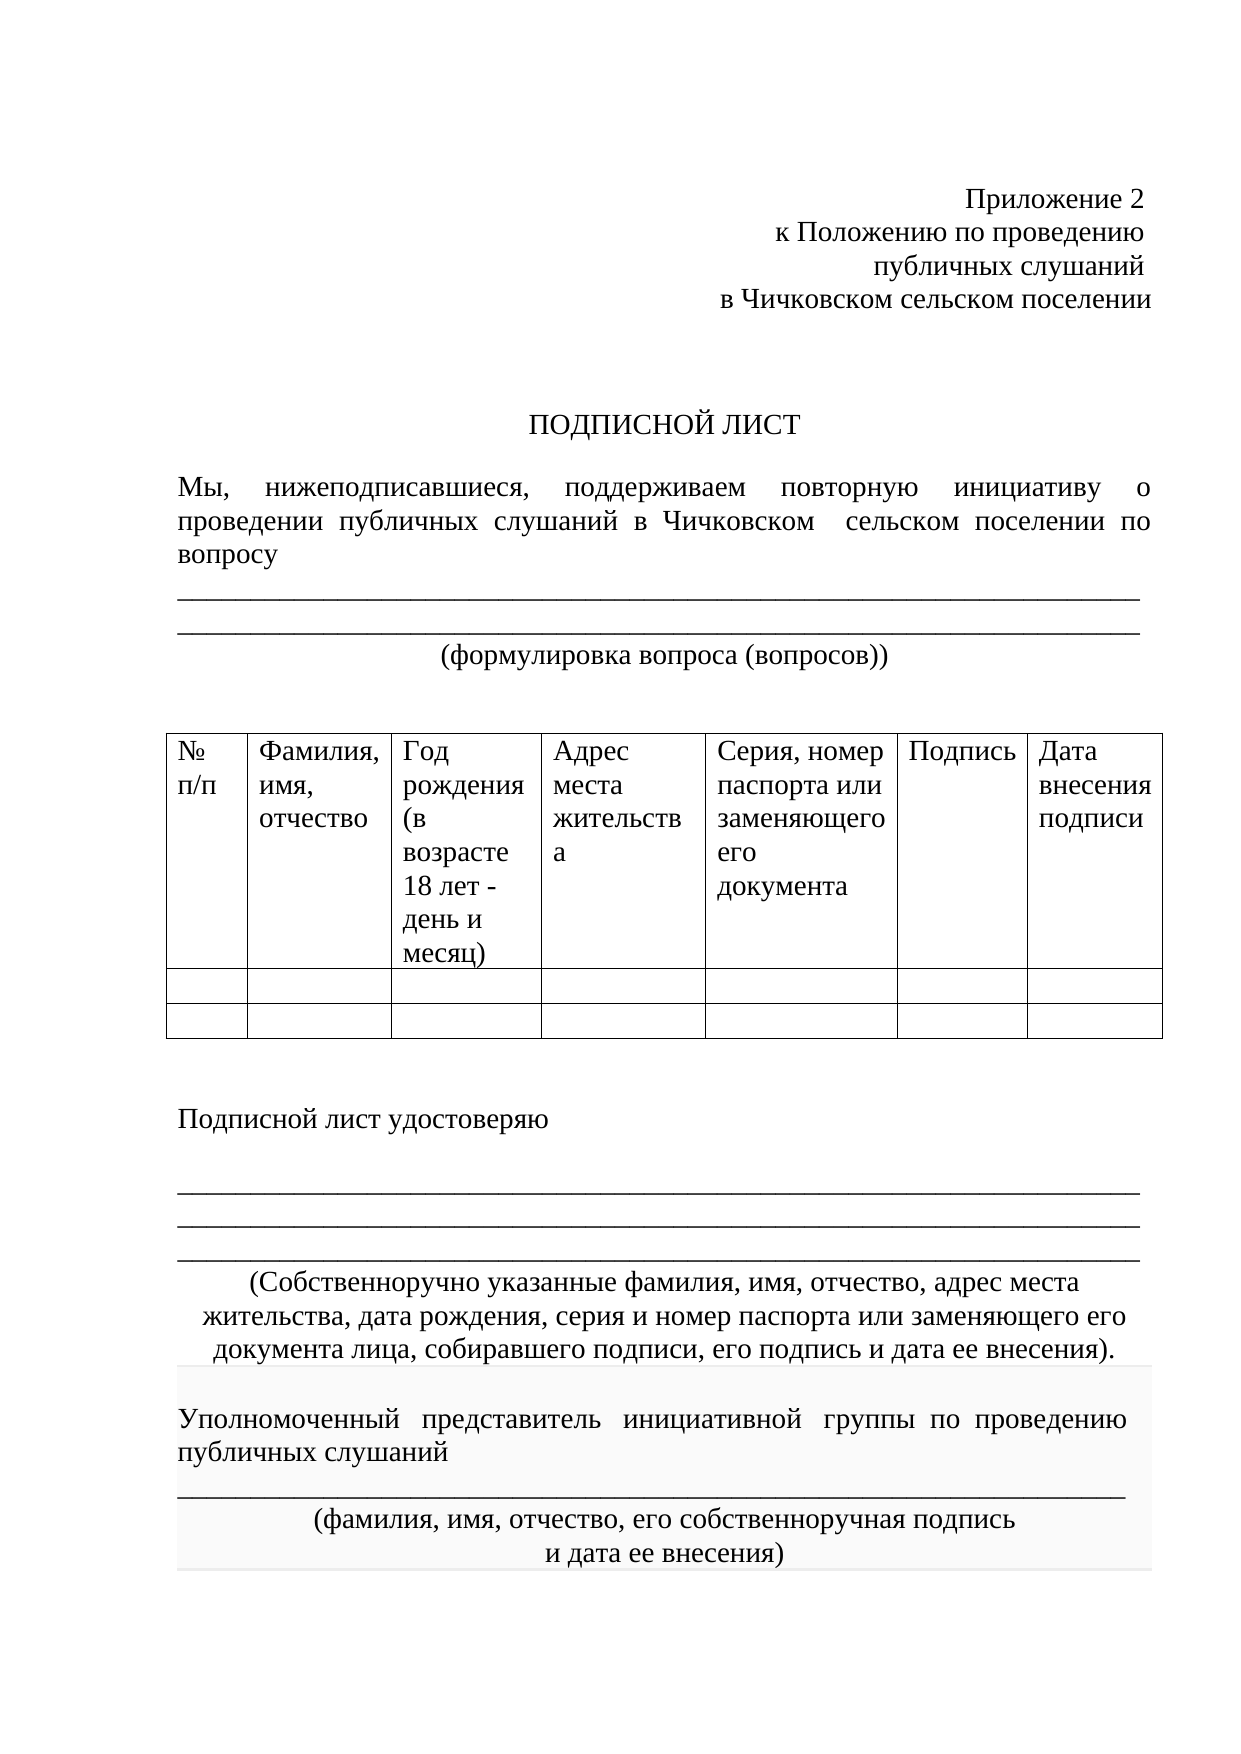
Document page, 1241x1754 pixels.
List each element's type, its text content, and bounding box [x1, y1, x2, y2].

text (фамилия, имя, отчество, его собственноручная подпись [177, 1501, 1152, 1533]
text Мы, нижеподписавшиеся, поддерживаем повторную инициативу о проведении публичных слушаний в Чичковском сельском поселении по вопросу ____________________________________________________________________________________________________________________________________ [177, 469, 1152, 637]
table_cell [898, 969, 1027, 1003]
table_cell [392, 1004, 541, 1037]
text Уполномоченный представитель инициативной группы по проведению [177, 1401, 1152, 1434]
text Подписной лист удостоверяю [177, 1101, 1152, 1135]
table_header Год рождения (в возрасте 18 лет - день и месяц) [392, 734, 541, 968]
text ______________________________________________________________________________________________________________________________________________________________________________________________________ [177, 1164, 1152, 1264]
table_cell [392, 969, 541, 1003]
table_cell [706, 969, 897, 1003]
table_header Фамилия, имя, отчество [248, 734, 391, 968]
text (Собственноручно указанные фамилия, имя, отчество, адрес места жительства, дата рождения, серия и номер паспорта или заменяющего его документа лица, собиравшего подписи, его подпись и дата ее внесения). [177, 1264, 1152, 1365]
table_cell [248, 969, 391, 1003]
text и дата ее внесения) [177, 1533, 1152, 1568]
text публичных слушаний _________________________________________________________________ [177, 1434, 1152, 1501]
table_cell [542, 1004, 705, 1037]
table_cell [248, 1004, 391, 1037]
table_cell [706, 1004, 897, 1037]
table_header Серия, номер паспорта или заменяющего его документа [706, 734, 897, 968]
table_cell [167, 969, 247, 1003]
table_header № п/п [167, 734, 247, 968]
table_header Подпись [898, 734, 1027, 968]
text Приложение 2 к Положению по проведению публичных слушаний в Чичковском сельском поселении [177, 181, 1152, 315]
table_cell [898, 1004, 1027, 1037]
table_cell [167, 1004, 247, 1037]
text ПОДПИСНОЙ ЛИСТ [177, 407, 1152, 440]
text (формулировка вопроса (вопросов)) [177, 637, 1152, 671]
table_header Дата внесения подписи [1028, 734, 1162, 968]
table_header Адрес места жительства [542, 734, 705, 968]
table_cell [1028, 969, 1162, 1003]
table_cell [542, 969, 705, 1003]
table_cell [1028, 1004, 1162, 1037]
